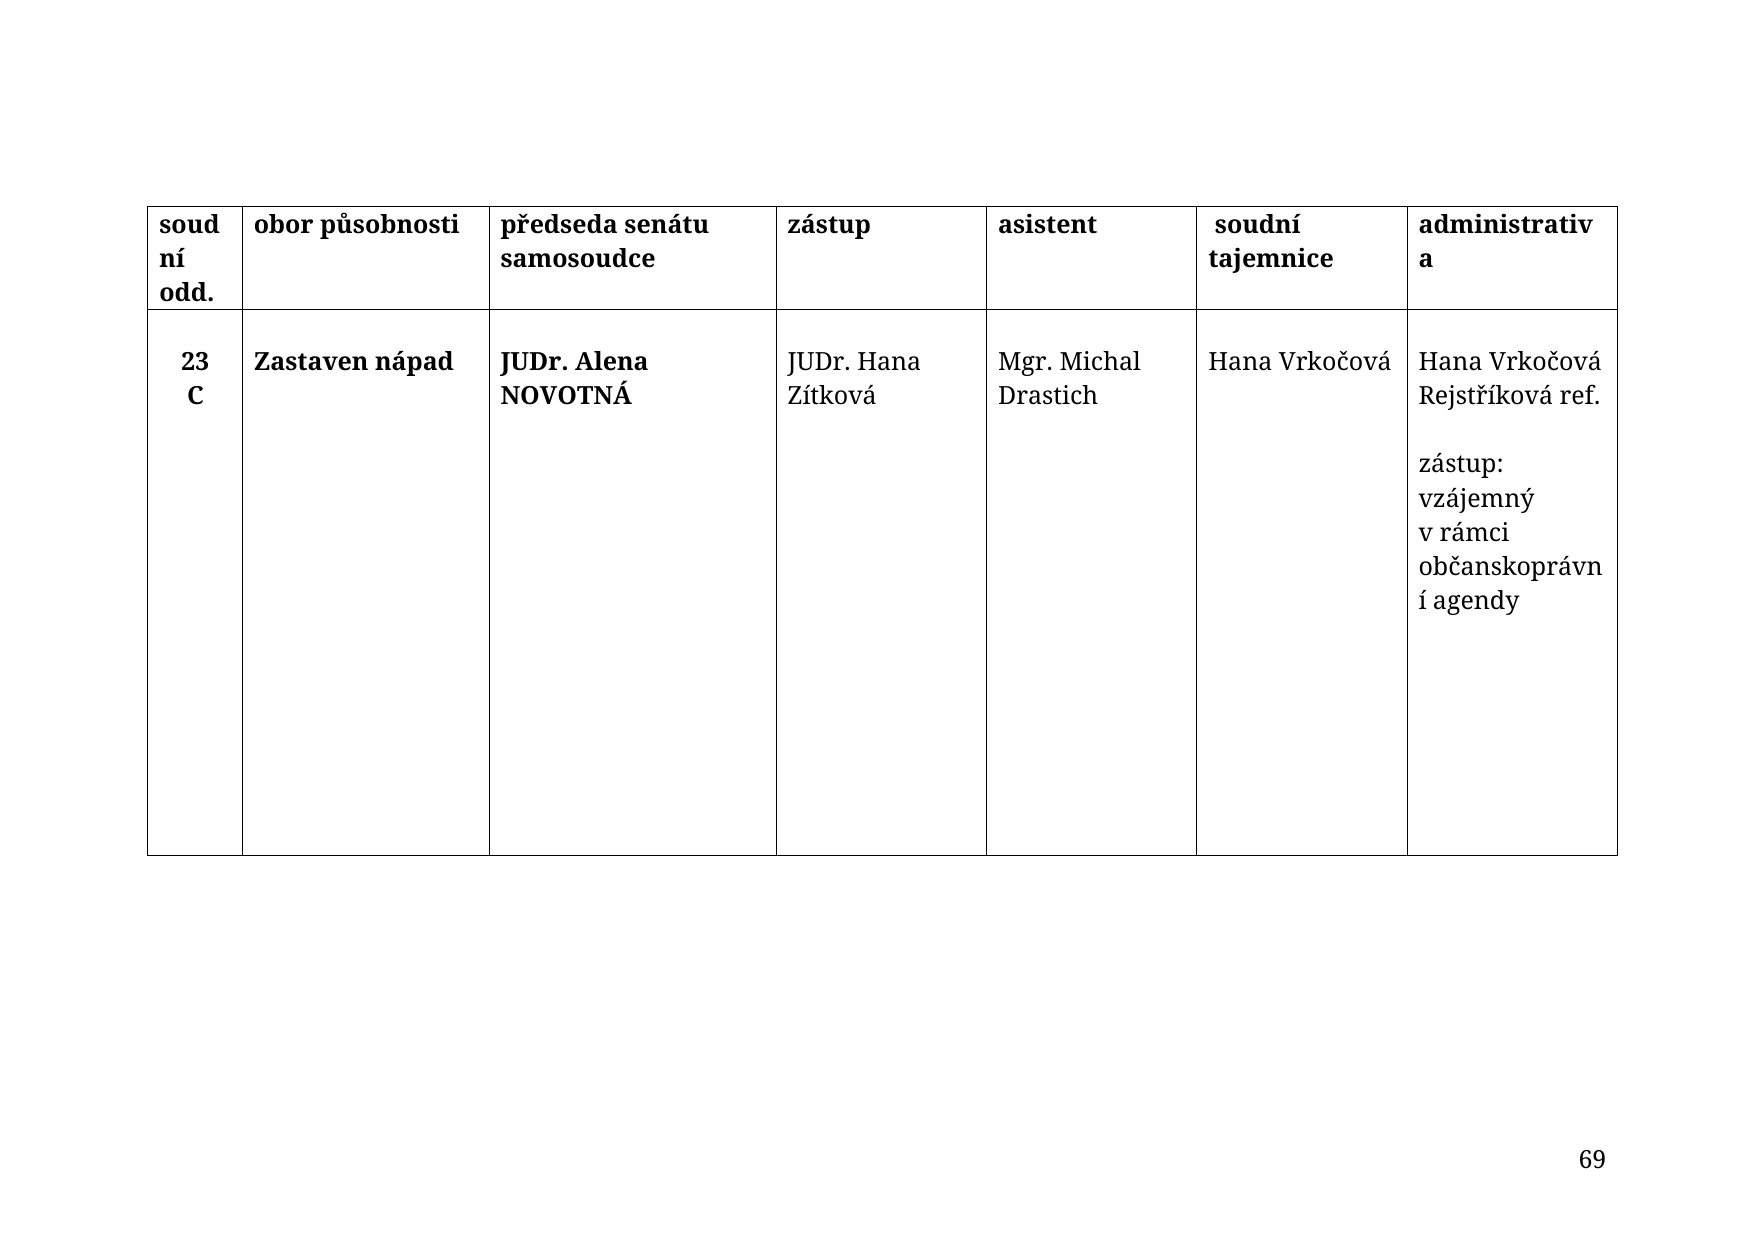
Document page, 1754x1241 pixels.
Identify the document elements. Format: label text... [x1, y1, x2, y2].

table_cell JUDr. Alena NOVOTNÁ [490, 310, 776, 855]
table_header obor působnosti [243, 207, 489, 309]
table_header administrativa [1408, 207, 1617, 309]
table_header předseda senátu samosoudce [490, 207, 776, 309]
table_cell Hana Vrkočová Rejstříková ref. zástup: vzájemný v rámci občanskoprávní agendy [1408, 310, 1617, 855]
table_cell 23 C [148, 310, 242, 855]
table_header soudní odd. [148, 207, 242, 309]
table_header zástup [777, 207, 986, 309]
table_cell Zastaven nápad [243, 310, 489, 855]
table_cell Hana Vrkočová [1197, 310, 1407, 855]
table_header asistent [987, 207, 1196, 309]
table_header soudní tajemnice [1197, 207, 1407, 309]
table_cell Mgr. Michal Drastich [987, 310, 1196, 855]
table_cell JUDr. Hana Zítková [777, 310, 986, 855]
